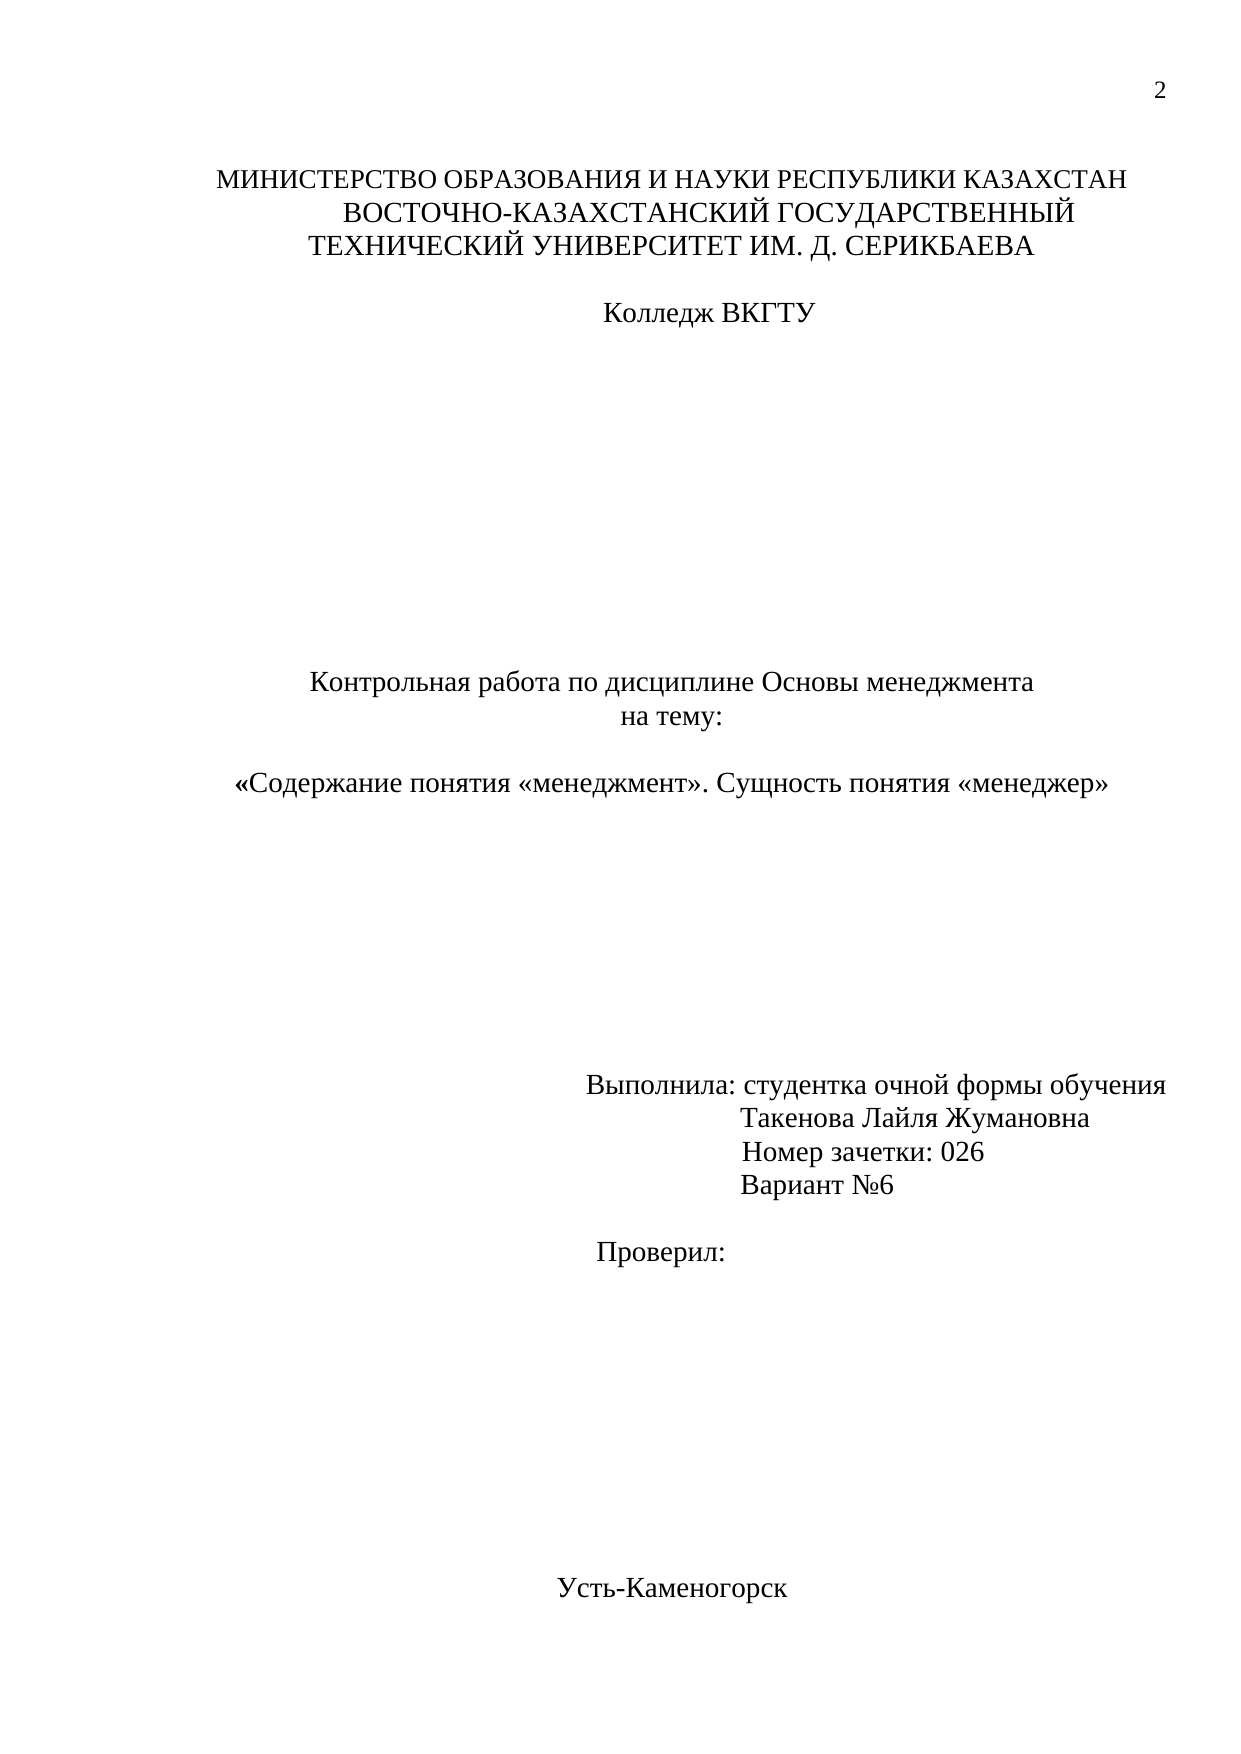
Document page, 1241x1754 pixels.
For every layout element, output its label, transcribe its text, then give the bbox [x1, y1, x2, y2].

text МИНИСТЕРСТВО ОБРАЗОВАНИЯ И НАУКИ РЕСПУБЛИКИ КАЗАХСТАН [177, 164, 1166, 195]
text Восточно-Казахстанский государственный технический университет им. Д. Серикбаева [177, 195, 1166, 262]
text Выполнила: студентка очной формы обучения [177, 1067, 1166, 1100]
text Вариант №6 [177, 1167, 1166, 1201]
text на тему: [177, 698, 1166, 731]
text Усть-Каменогорск [177, 1570, 1166, 1603]
text Проверил: [177, 1234, 1166, 1268]
text «Содержание понятия «менеджмент». Сущность понятия «менеджер» [177, 765, 1166, 798]
text Номер зачетки: 026 [177, 1134, 1166, 1167]
text Колледж ВКГТУ [177, 295, 1166, 329]
text Контрольная работа по дисциплине Основы менеджмента [177, 664, 1166, 698]
text Такенова Лайля Жумановна [177, 1100, 1166, 1134]
